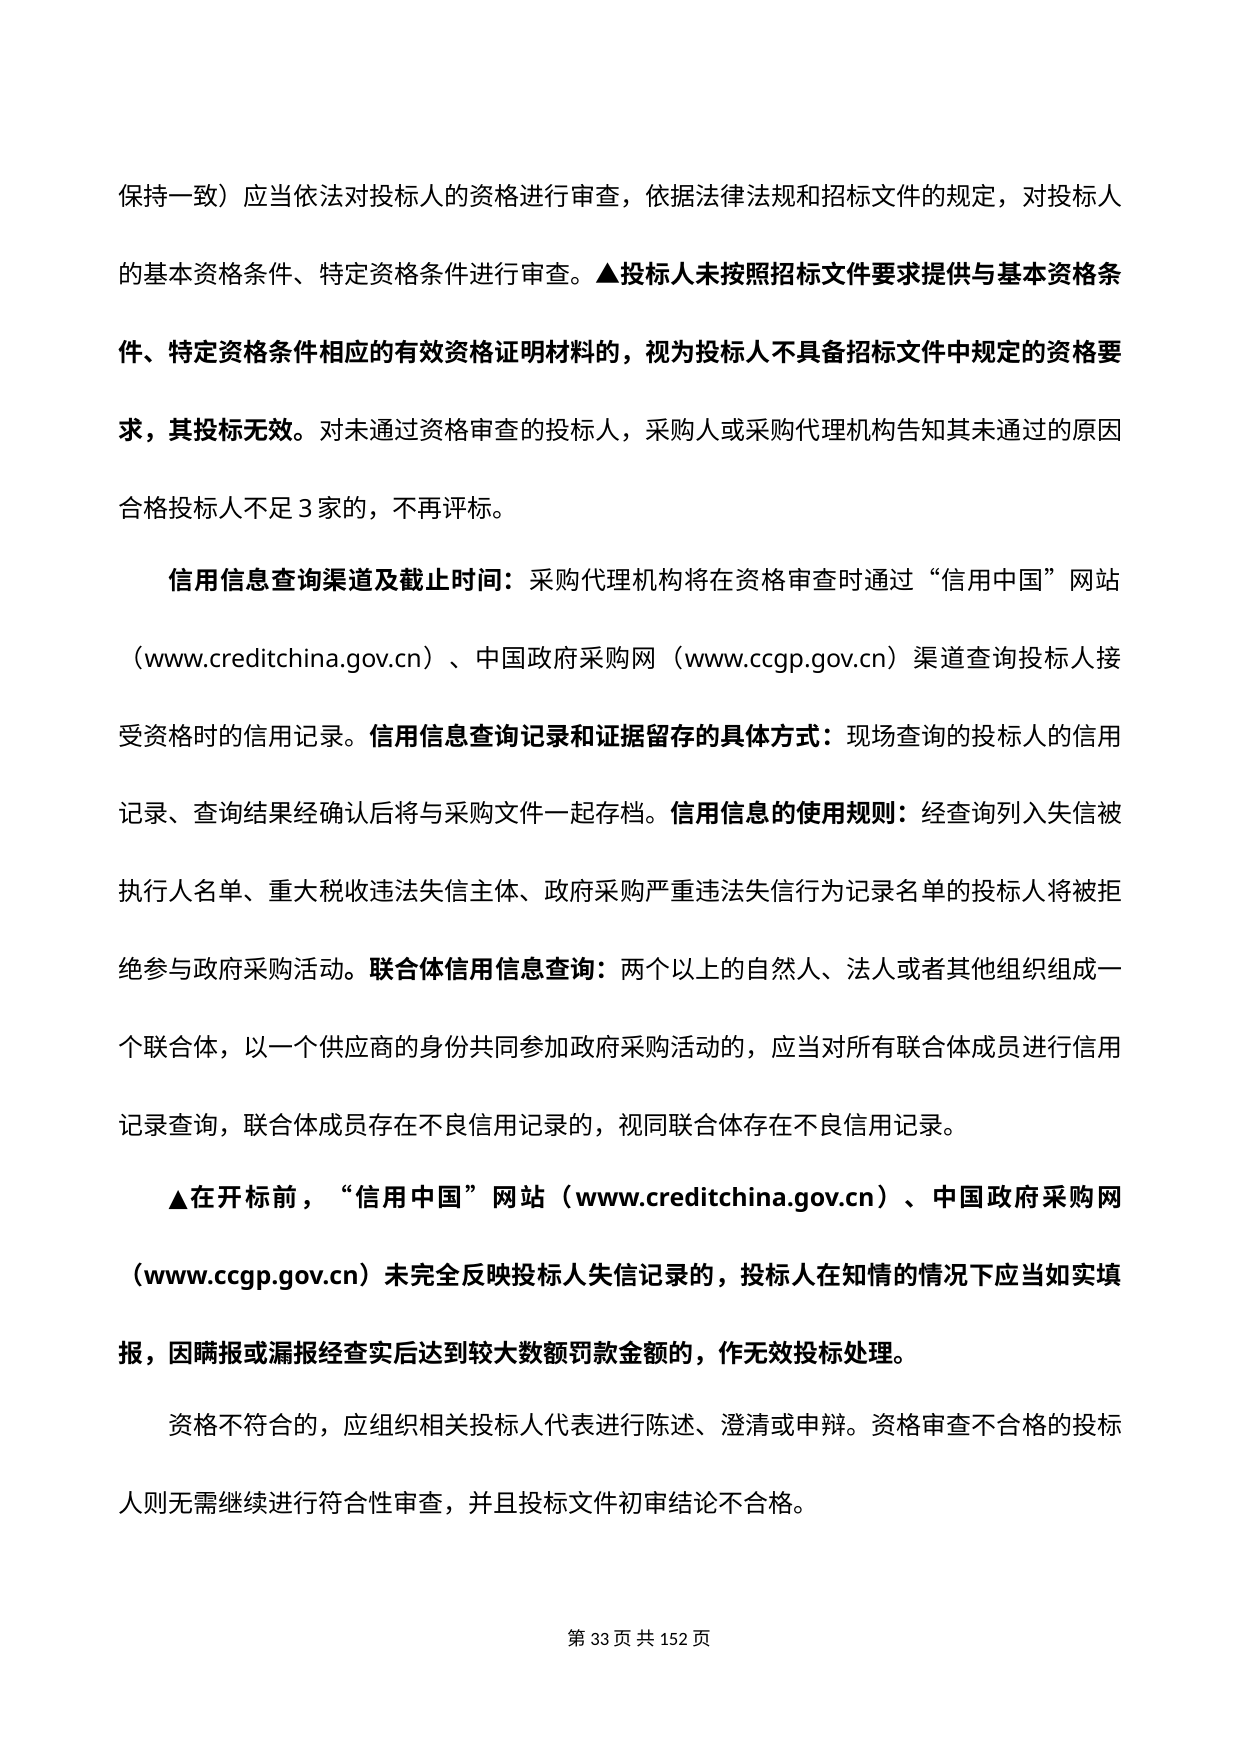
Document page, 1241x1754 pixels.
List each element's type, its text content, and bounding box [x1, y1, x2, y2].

text ▲在开标前，“信用中国”网站（www.creditchina.gov.cn）、中国政府采购网（www.ccgp.gov.cn）未完全反映投标人失信记录的，投标人在知情的情况下应当如实填报，因瞒报或漏报经查实后达到较大数额罚款金额的，作无效投标处理。 [118, 1163, 1122, 1384]
text 信用信息查询渠道及截止时间：采购代理机构将在资格审查时通过“信用中国”网站（www.creditchina.gov.cn）、中国政府采购网（www.ccgp.gov.cn）渠道查询投标人接受资格时的信用记录。信用信息查询记录和证据留存的具体方式：现场查询的投标人的信用记录、查询结果经确认后将与采购文件一起存档。信用信息的使用规则：经查询列入失信被执行人名单、重大税收违法失信主体、政府采购严重违法失信行为记录名单的投标人将被拒绝参与政府采购活动。联合体信用信息查询：两个以上的自然人、法人或者其他组织组成一个联合体，以一个供应商的身份共同参加政府采购活动的，应当对所有联合体成员进行信用记录查询，联合体成员存在不良信用记录的，视同联合体存在不良信用记录。 [118, 546, 1122, 1156]
text 资格不符合的，应组织相关投标人代表进行陈述、澄清或申辩。资格审查不合格的投标人则无需继续进行符合性审查，并且投标文件初审结论不合格。 [118, 1391, 1122, 1534]
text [118, 162, 1122, 539]
